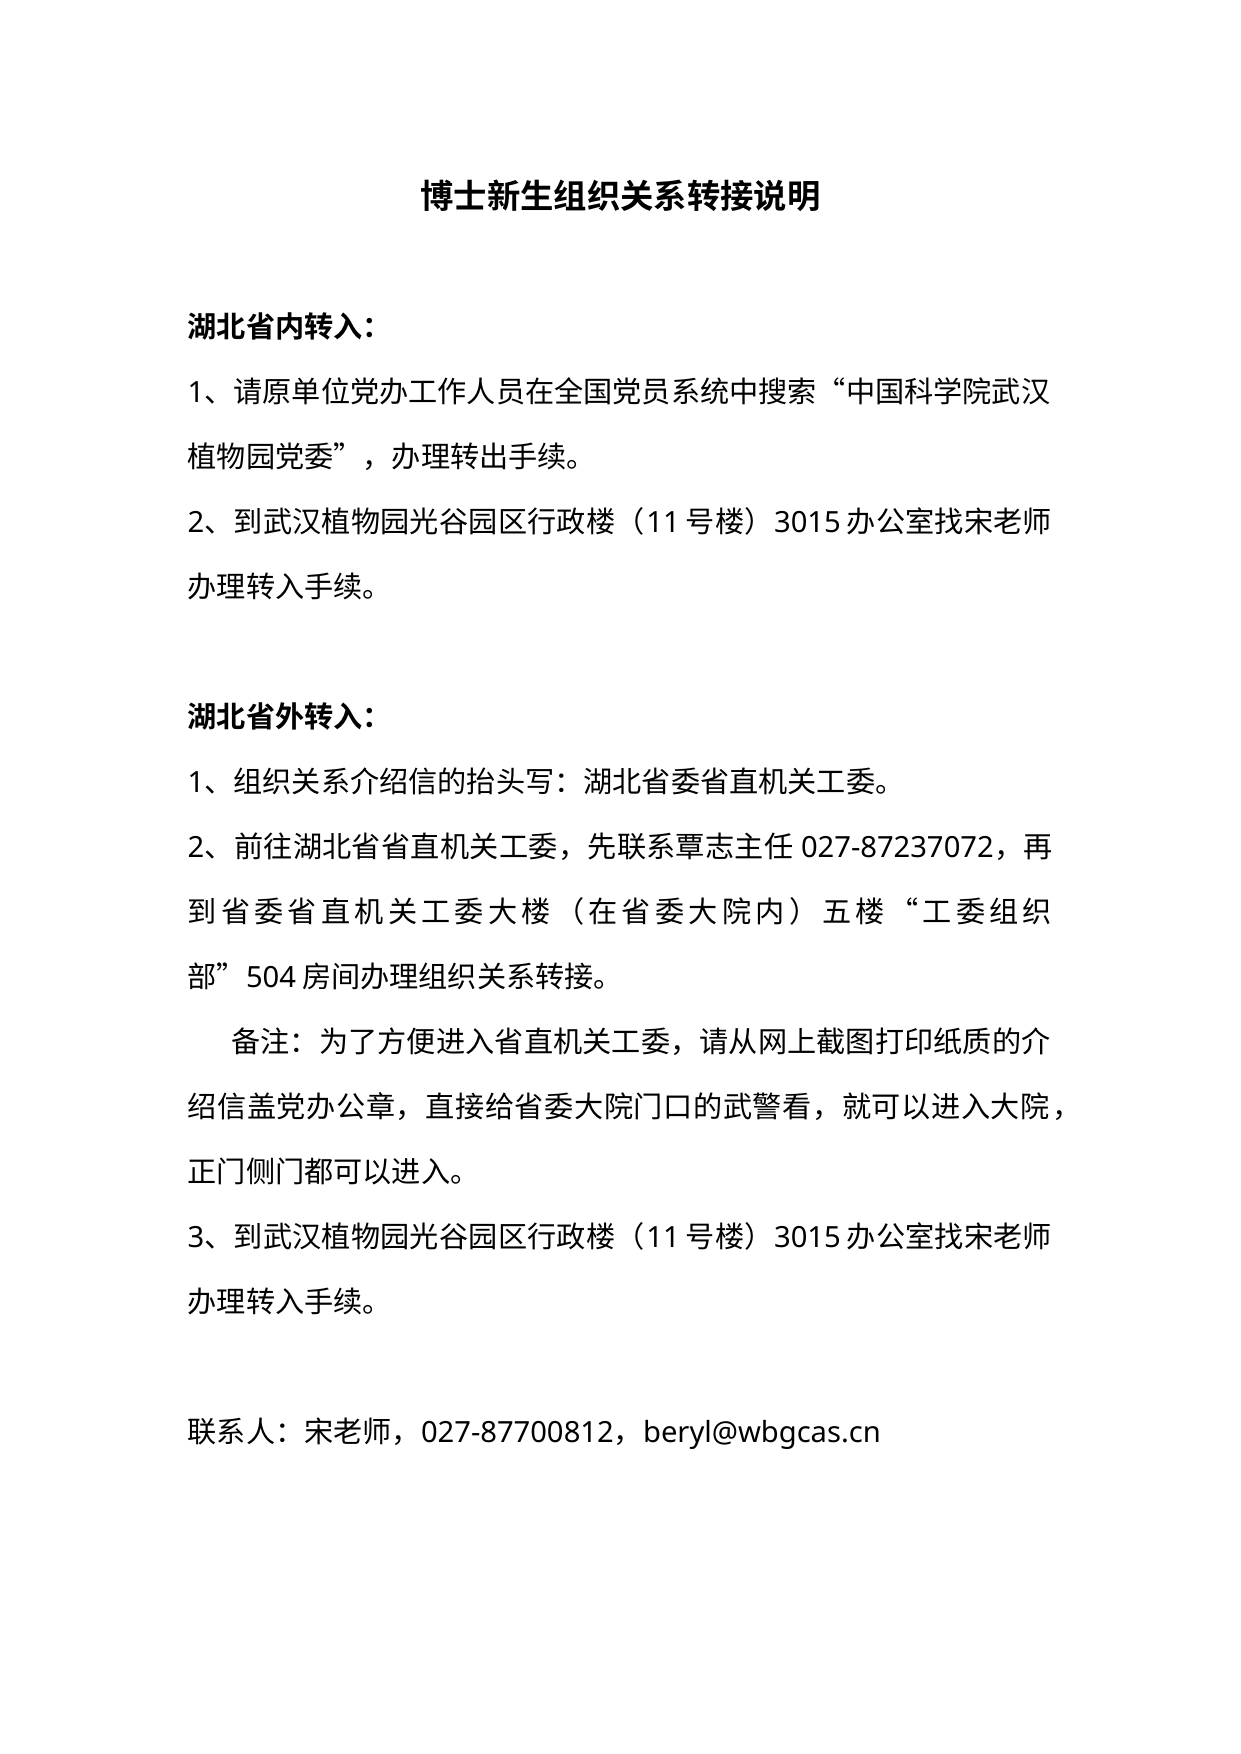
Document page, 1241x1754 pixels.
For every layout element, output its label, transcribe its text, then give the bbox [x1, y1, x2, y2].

text 3、到武汉植物园光谷园区行政楼（11号楼）3015办公室找宋老师办理转入手续。 [187, 1202, 1053, 1332]
text 备注：为了方便进入省直机关工委，请从网上截图打印纸质的介绍信盖党办公章，直接给省委大院门口的武警看，就可以进入大院，正门侧门都可以进入。 [187, 1007, 1053, 1202]
text 2、到武汉植物园光谷园区行政楼（11号楼）3015办公室找宋老师办理转入手续。 [187, 487, 1053, 617]
text 2、前往湖北省省直机关工委，先联系覃志主任027-87237072，再到省委省直机关工委大楼（在省委大院内）五楼“工委组织部”504房间办理组织关系转接。 [187, 812, 1053, 1007]
text 联系人：宋老师，027-87700812，beryl@wbgcas.cn [187, 1397, 1053, 1462]
text 湖北省外转入： [187, 682, 1053, 747]
text 1、组织关系介绍信的抬头写：湖北省委省直机关工委。 [187, 747, 1053, 812]
text 湖北省内转入： [187, 292, 1053, 357]
text 1、请原单位党办工作人员在全国党员系统中搜索“中国科学院武汉植物园党委”，办理转出手续。 [187, 357, 1053, 487]
text 博士新生组织关系转接说明 [187, 162, 1053, 227]
